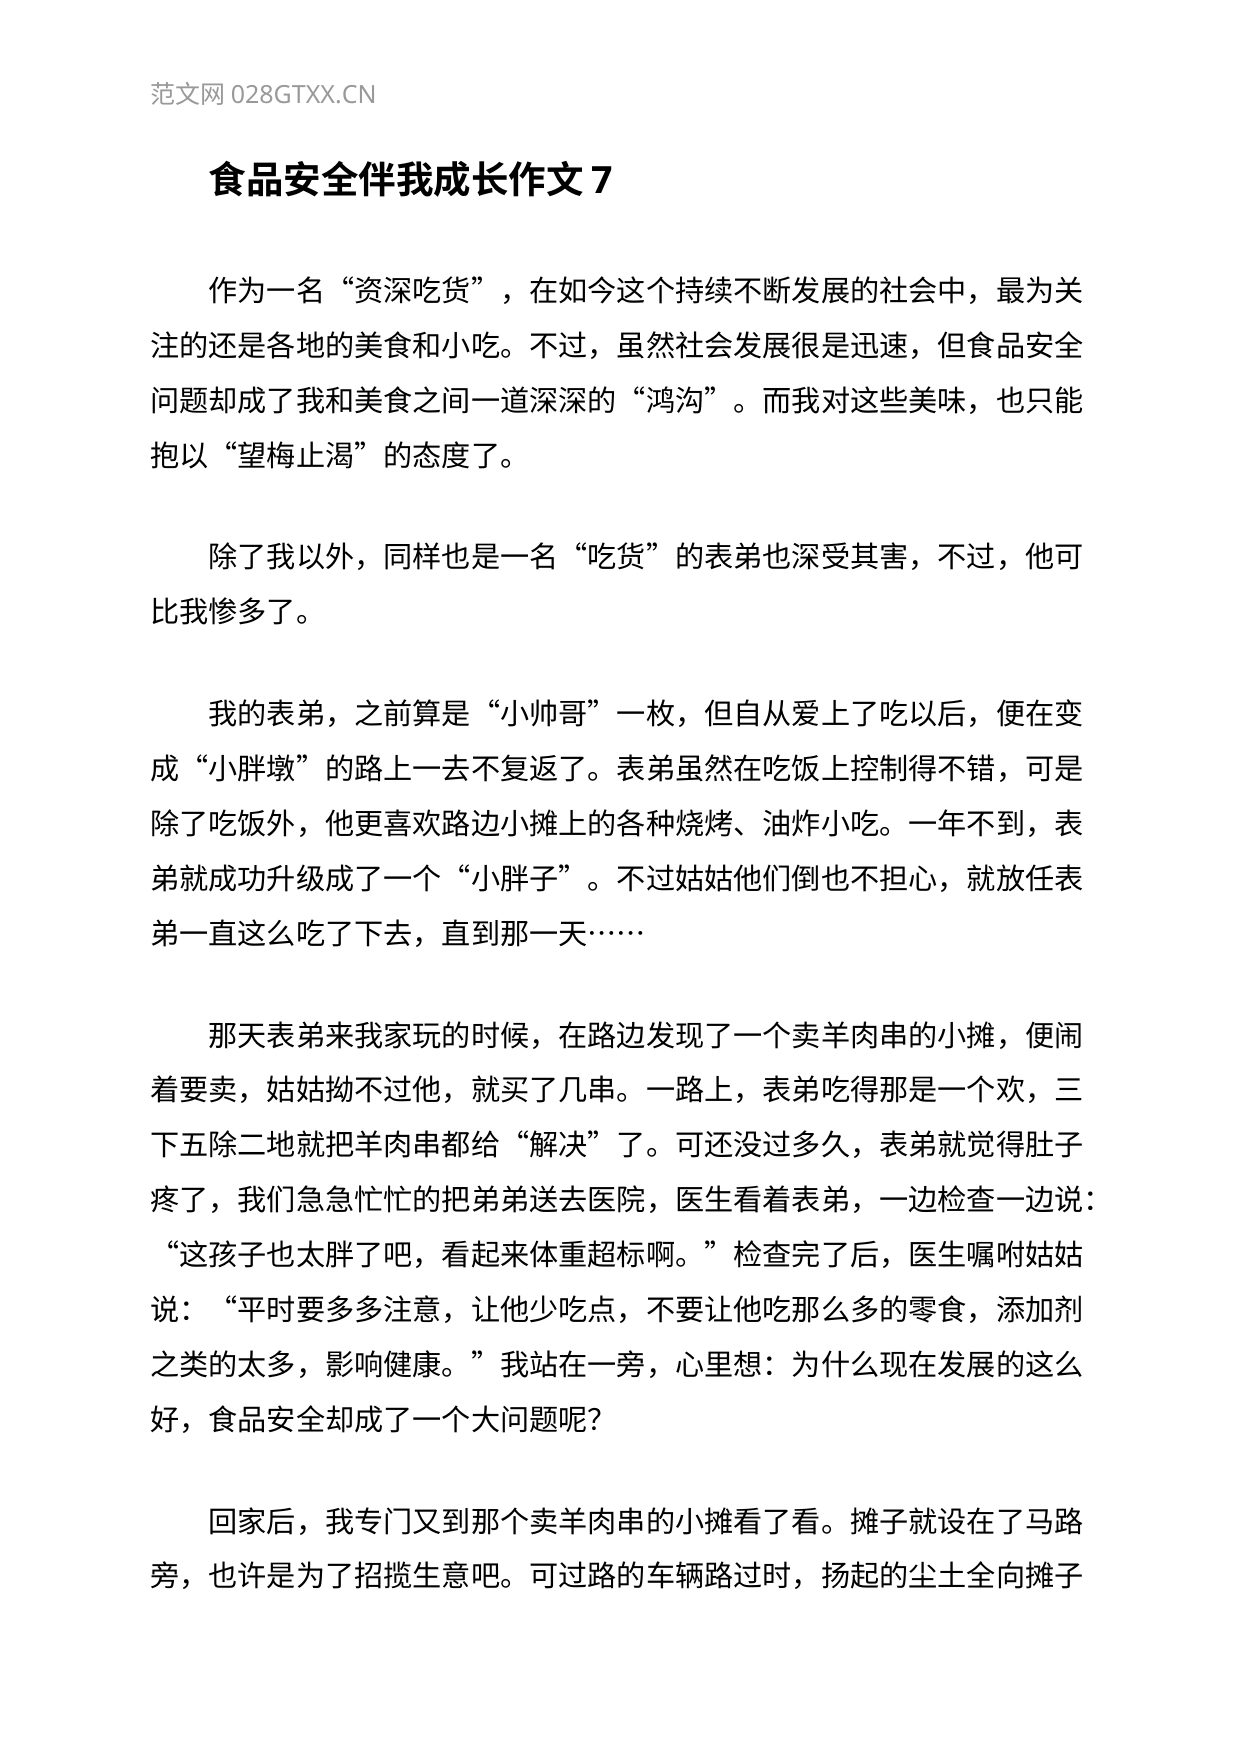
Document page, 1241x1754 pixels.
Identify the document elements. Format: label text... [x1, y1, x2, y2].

text 作为一名“资深吃货”，在如今这个持续不断发展的社会中，最为关注的还是各地的美食和小吃。不过，虽然社会发展很是迅速，但食品安全问题却成了我和美食之间一道深深的“鸿沟”。而我对这些美味，也只能抱以“望梅止渴”的态度了。 [150, 268, 1090, 474]
text 我的表弟，之前算是“小帅哥”一枚，但自从爱上了吃以后，便在变成“小胖墩”的路上一去不复返了。表弟虽然在吃饭上控制得不错，可是除了吃饭外，他更喜欢路边小摊上的各种烧烤、油炸小吃。一年不到，表弟就成功升级成了一个“小胖子”。不过姑姑他们倒也不担心，就放任表弟一直这么吃了下去，直到那一天…… [150, 691, 1090, 953]
text 食品安全伴我成长作文7 [150, 150, 1090, 204]
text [150, 1498, 1090, 1595]
text 除了我以外，同样也是一名“吃货”的表弟也深受其害，不过，他可比我惨多了。 [150, 534, 1090, 631]
text 那天表弟来我家玩的时候，在路边发现了一个卖羊肉串的小摊，便闹着要卖，姑姑拗不过他，就买了几串。一路上，表弟吃得那是一个欢，三下五除二地就把羊肉串都给“解决”了。可还没过多久，表弟就觉得肚子疼了，我们急急忙忙的把弟弟送去医院，医生看着表弟，一边检查一边说：“这孩子也太胖了吧，看起来体重超标啊。”检查完了后，医生嘱咐姑姑说：“平时要多多注意，让他少吃点，不要让他吃那么多的零食，添加剂之类的太多，影响健康。”我站在一旁，心里想：为什么现在发展的这么好，食品安全却成了一个大问题呢？ [150, 1012, 1090, 1439]
